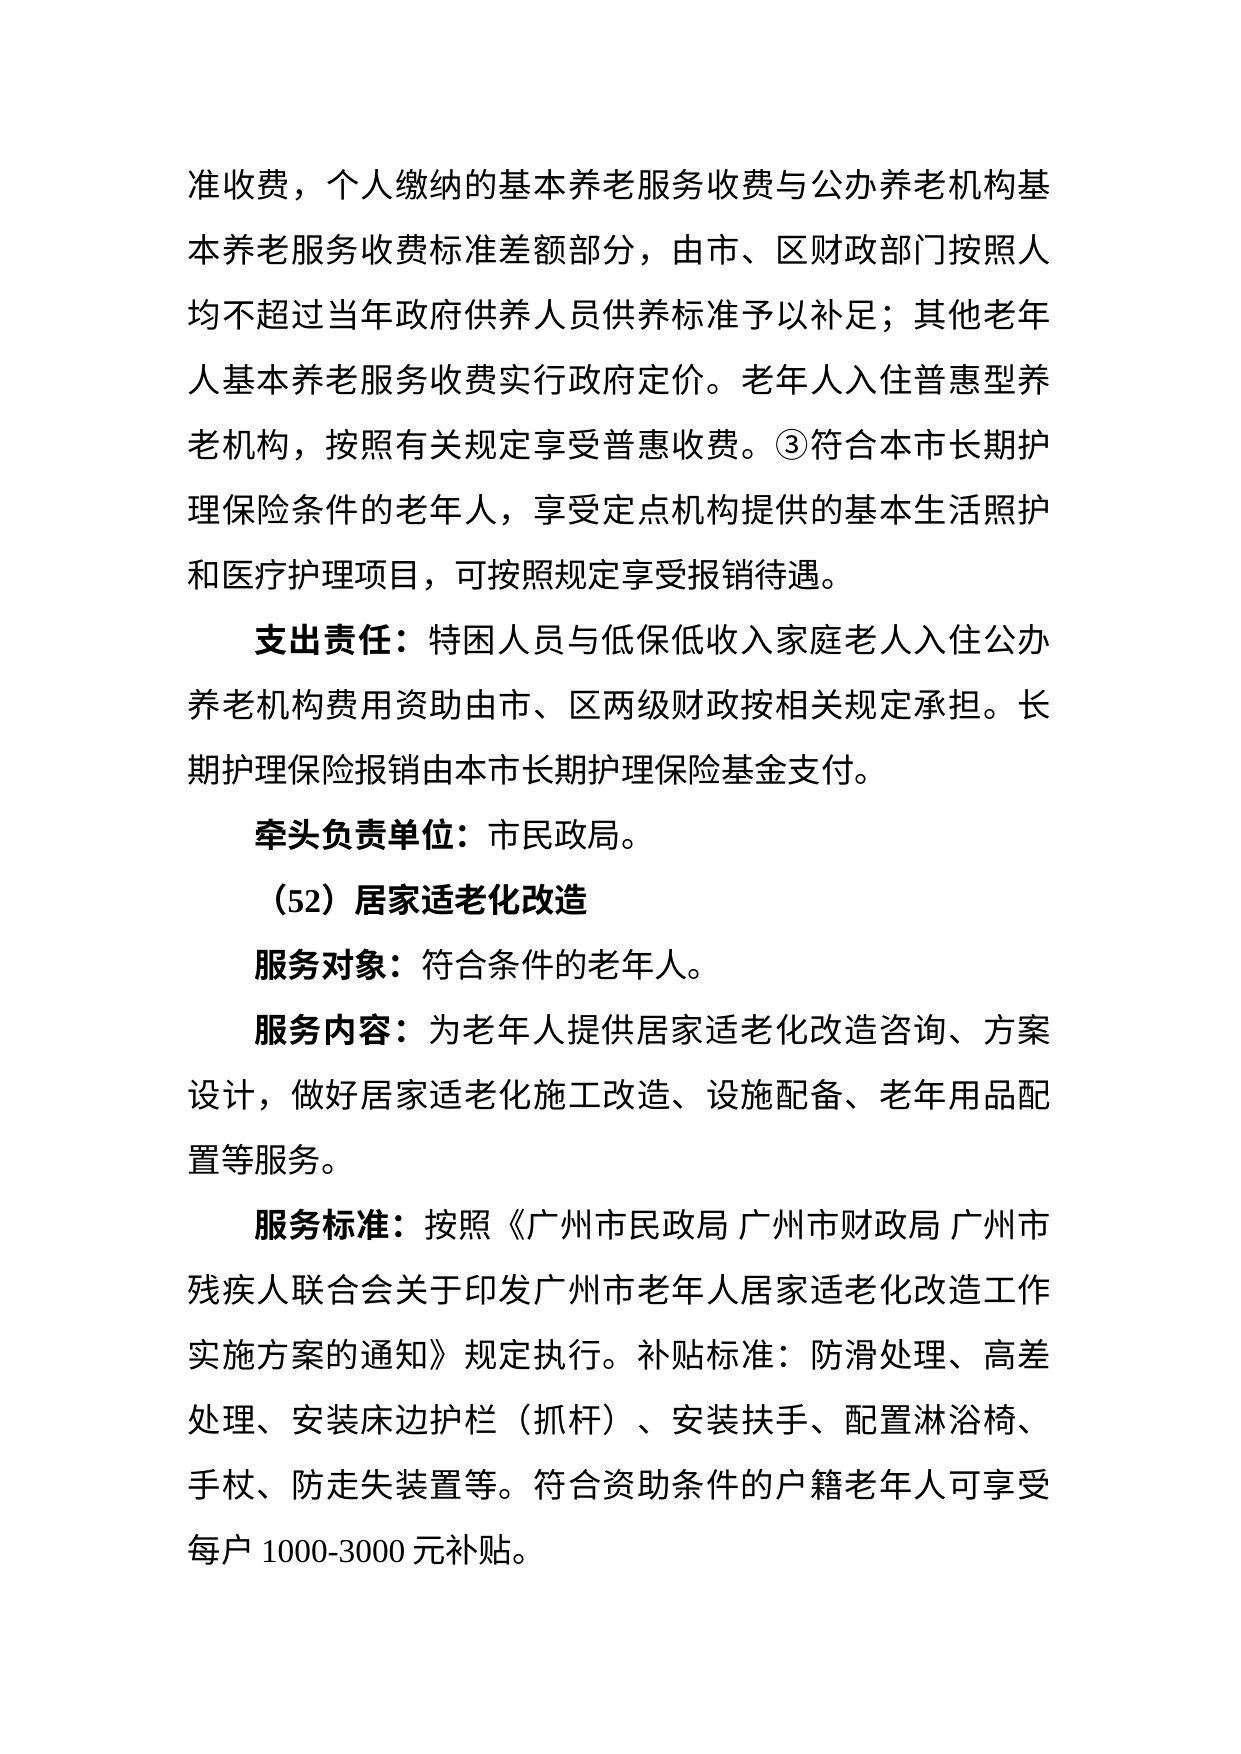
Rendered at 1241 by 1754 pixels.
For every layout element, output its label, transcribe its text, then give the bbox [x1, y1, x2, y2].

text （52）居家适老化改造 [187, 865, 1053, 930]
text 服务内容：为老年人提供居家适老化改造咨询、方案设计，做好居家适老化施工改造、设施配备、老年用品配置等服务。 [187, 995, 1053, 1190]
text 服务标准：按照《广州市民政局 广州市财政局 广州市残疾人联合会关于印发广州市老年人居家适老化改造工作实施方案的通知》规定执行。补贴标准：防滑处理、高差处理、安装床边护栏（抓杆）、安装扶手、配置淋浴椅、手杖、防走失装置等。符合资助条件的户籍老年人可享受每户1000-3000元补贴。 [187, 1190, 1053, 1580]
text 支出责任：特困人员与低保低收入家庭老人入住公办养老机构费用资助由市、区两级财政按相关规定承担。长期护理保险报销由本市长期护理保险基金支付。 [187, 605, 1053, 800]
text 牵头负责单位：市民政局。 [187, 800, 1053, 865]
text 服务对象：符合条件的老年人。 [187, 930, 1053, 995]
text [187, 150, 1053, 605]
